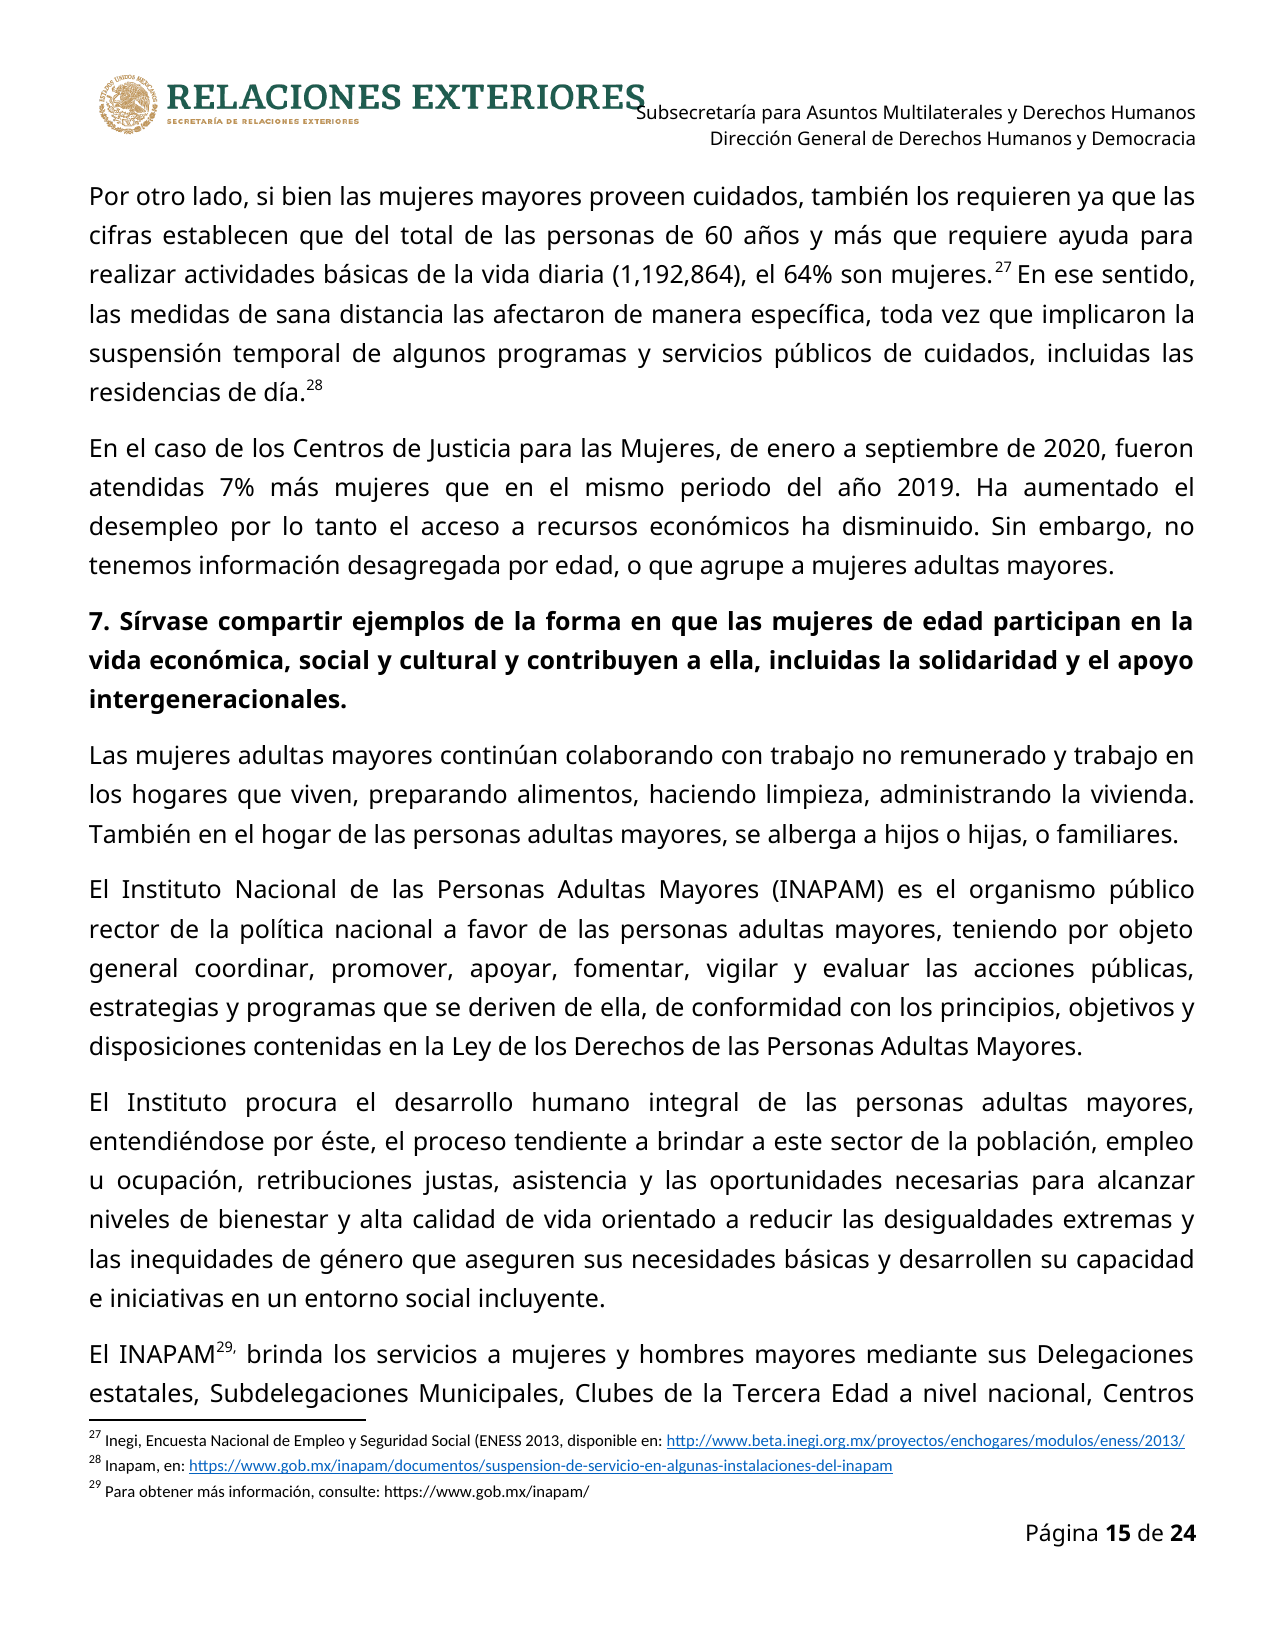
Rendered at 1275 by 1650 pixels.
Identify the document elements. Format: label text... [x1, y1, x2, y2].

text Por otro lado, si bien las mujeres mayores proveen cuidados, también los requieren ya que las cifras establecen que del total de las personas de 60 años y más que requiere ayuda para realizar actividades básicas de la vida diaria (1,192,864), el 64% son mujeres. En ese sentido, las medidas de sana distancia las afectaron de manera específica, toda vez que implicaron la suspensión temporal de algunos programas y servicios públicos de cuidados, incluidas las residencias de día. [89, 179, 1196, 409]
text Las mujeres adultas mayores continúan colaborando con trabajo no remunerado y trabajo en los hogares que viven, preparando alimentos, haciendo limpieza, administrando la vivienda. También en el hogar de las personas adultas mayores, se alberga a hijos o hijas, o familiares. [89, 738, 1196, 850]
picture [93, 69, 654, 137]
text El Instituto Nacional de las Personas Adultas Mayores (INAPAM) es el organismo público rector de la política nacional a favor de las personas adultas mayores, teniendo por objeto general coordinar, promover, apoyar, fomentar, vigilar y evaluar las acciones públicas, estrategias y programas que se deriven de ella, de conformidad con los principios, objetivos y disposiciones contenidas en la Ley de los Derechos de las Personas Adultas Mayores. [89, 872, 1196, 1063]
text El Instituto procura el desarrollo humano integral de las personas adultas mayores, entendiéndose por éste, el proceso tendiente a brindar a este sector de la población, empleo u ocupación, retribuciones justas, asistencia y las oportunidades necesarias para alcanzar niveles de bienestar y alta calidad de vida orientado a reducir las desigualdades extremas y las inequidades de género que aseguren sus necesidades básicas y desarrollen su capacidad e iniciativas en un entorno social incluyente. [89, 1084, 1196, 1314]
text 7. Sírvase compartir ejemplos de la forma en que las mujeres de edad participan en la vida económica, social y cultural y contribuyen a ella, incluidas la solidaridad y el apoyo intergeneracionales. [89, 604, 1196, 716]
text En el caso de los Centros de Justicia para las Mujeres, de enero a septiembre de 2020, fueron atendidas 7% más mujeres que en el mismo periodo del año 2019. Ha aumentado el desempleo por lo tanto el acceso a recursos económicos ha disminuido. Sin embargo, no tenemos información desagregada por edad, o que agrupe a mujeres adultas mayores. [89, 430, 1196, 582]
